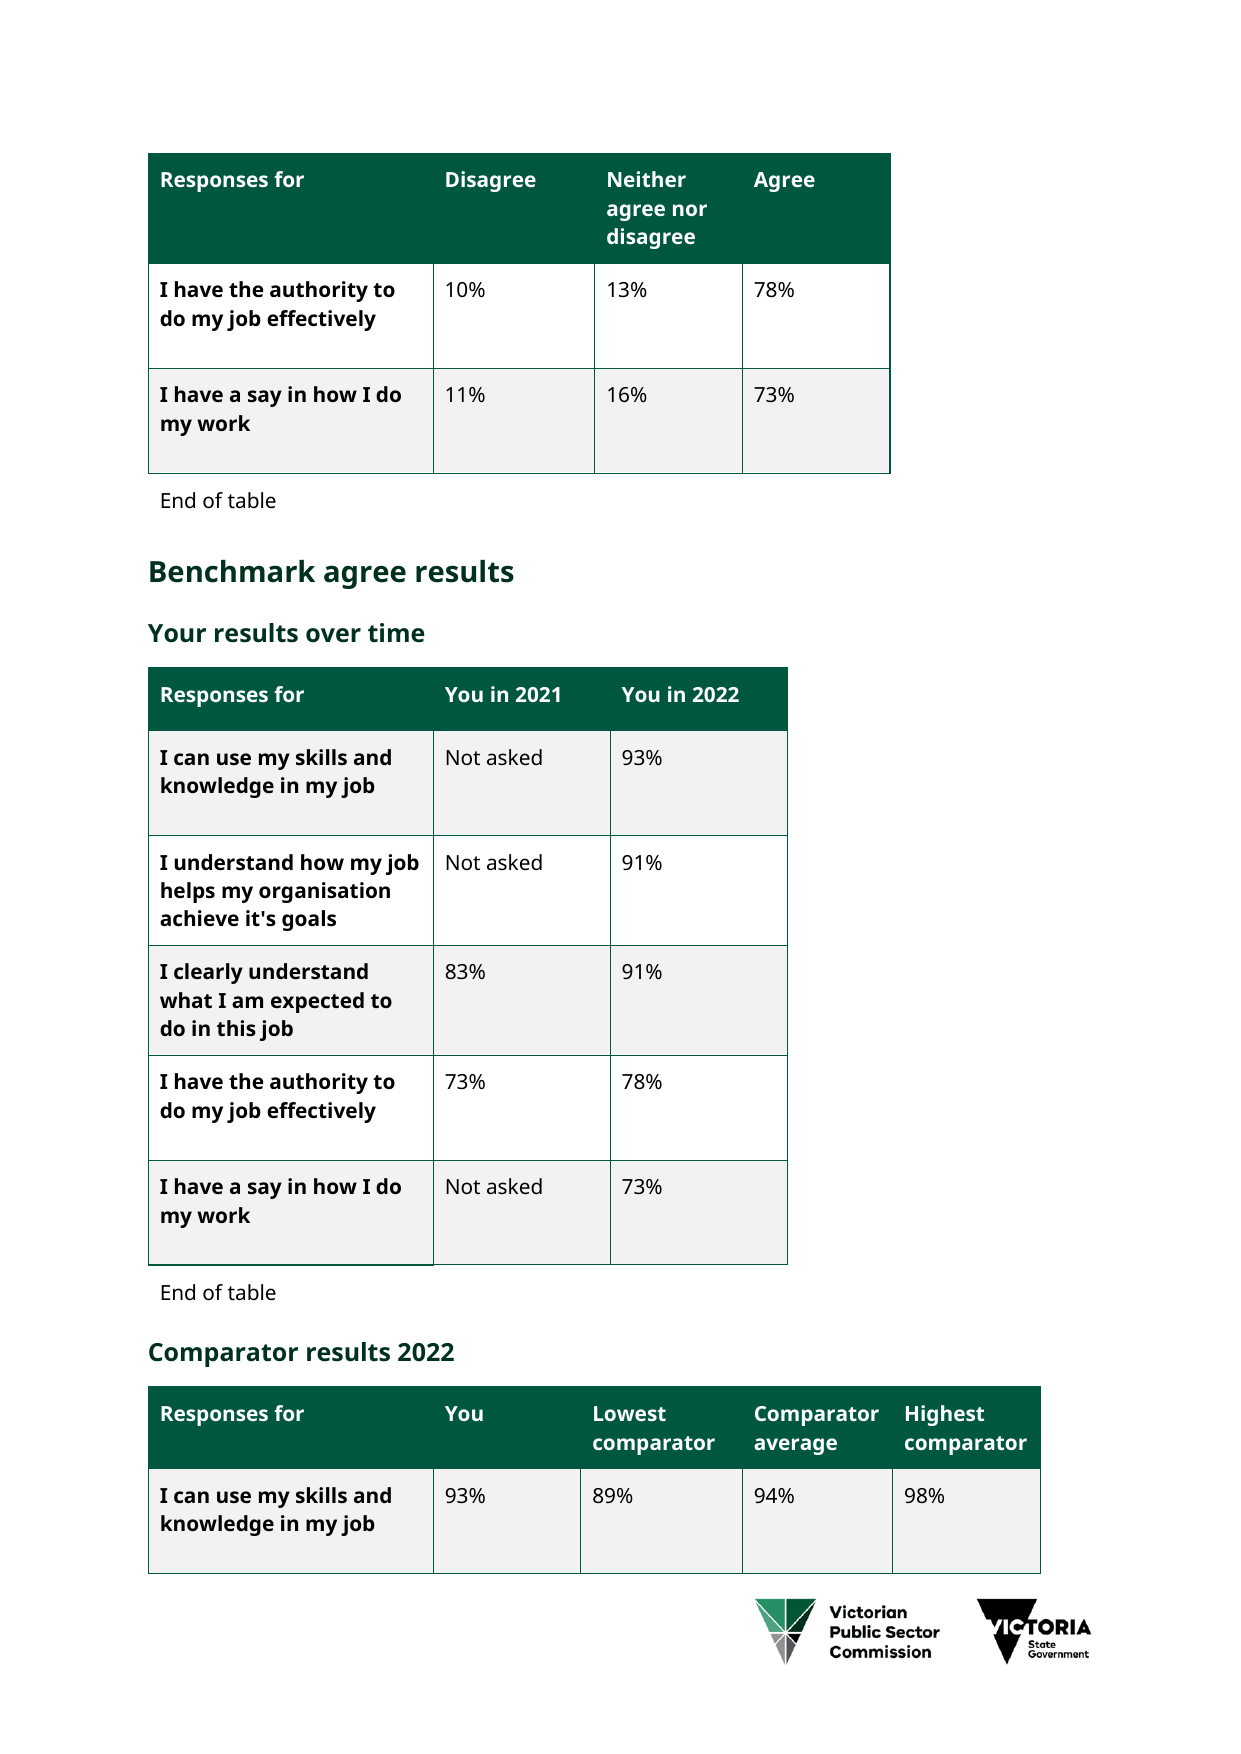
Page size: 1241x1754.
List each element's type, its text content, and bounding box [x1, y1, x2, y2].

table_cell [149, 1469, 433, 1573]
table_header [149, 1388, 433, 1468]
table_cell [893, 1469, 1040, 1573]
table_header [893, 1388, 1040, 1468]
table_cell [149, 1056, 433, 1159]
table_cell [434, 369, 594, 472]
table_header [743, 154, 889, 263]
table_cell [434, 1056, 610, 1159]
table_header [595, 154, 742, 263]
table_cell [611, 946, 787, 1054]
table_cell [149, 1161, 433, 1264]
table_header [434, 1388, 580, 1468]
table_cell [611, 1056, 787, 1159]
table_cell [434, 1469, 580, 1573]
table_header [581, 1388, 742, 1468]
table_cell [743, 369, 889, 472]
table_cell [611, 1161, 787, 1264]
subtitle Benchmark agree results [148, 551, 1092, 591]
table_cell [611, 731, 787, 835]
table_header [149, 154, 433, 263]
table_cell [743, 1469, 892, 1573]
subtitle Comparator results 2022 [148, 1335, 1092, 1369]
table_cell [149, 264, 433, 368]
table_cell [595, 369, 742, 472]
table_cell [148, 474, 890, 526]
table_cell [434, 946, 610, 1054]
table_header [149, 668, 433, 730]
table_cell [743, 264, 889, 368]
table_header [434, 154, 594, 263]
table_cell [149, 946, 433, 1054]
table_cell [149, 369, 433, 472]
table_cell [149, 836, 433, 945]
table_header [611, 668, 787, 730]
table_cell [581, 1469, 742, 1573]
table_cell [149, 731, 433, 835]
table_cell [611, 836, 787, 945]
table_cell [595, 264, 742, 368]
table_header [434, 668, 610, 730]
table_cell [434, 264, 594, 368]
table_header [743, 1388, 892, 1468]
subtitle Your results over time [148, 616, 1092, 650]
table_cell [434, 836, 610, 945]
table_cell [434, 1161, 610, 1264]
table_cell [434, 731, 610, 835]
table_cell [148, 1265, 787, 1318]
picture [754, 1598, 1093, 1666]
